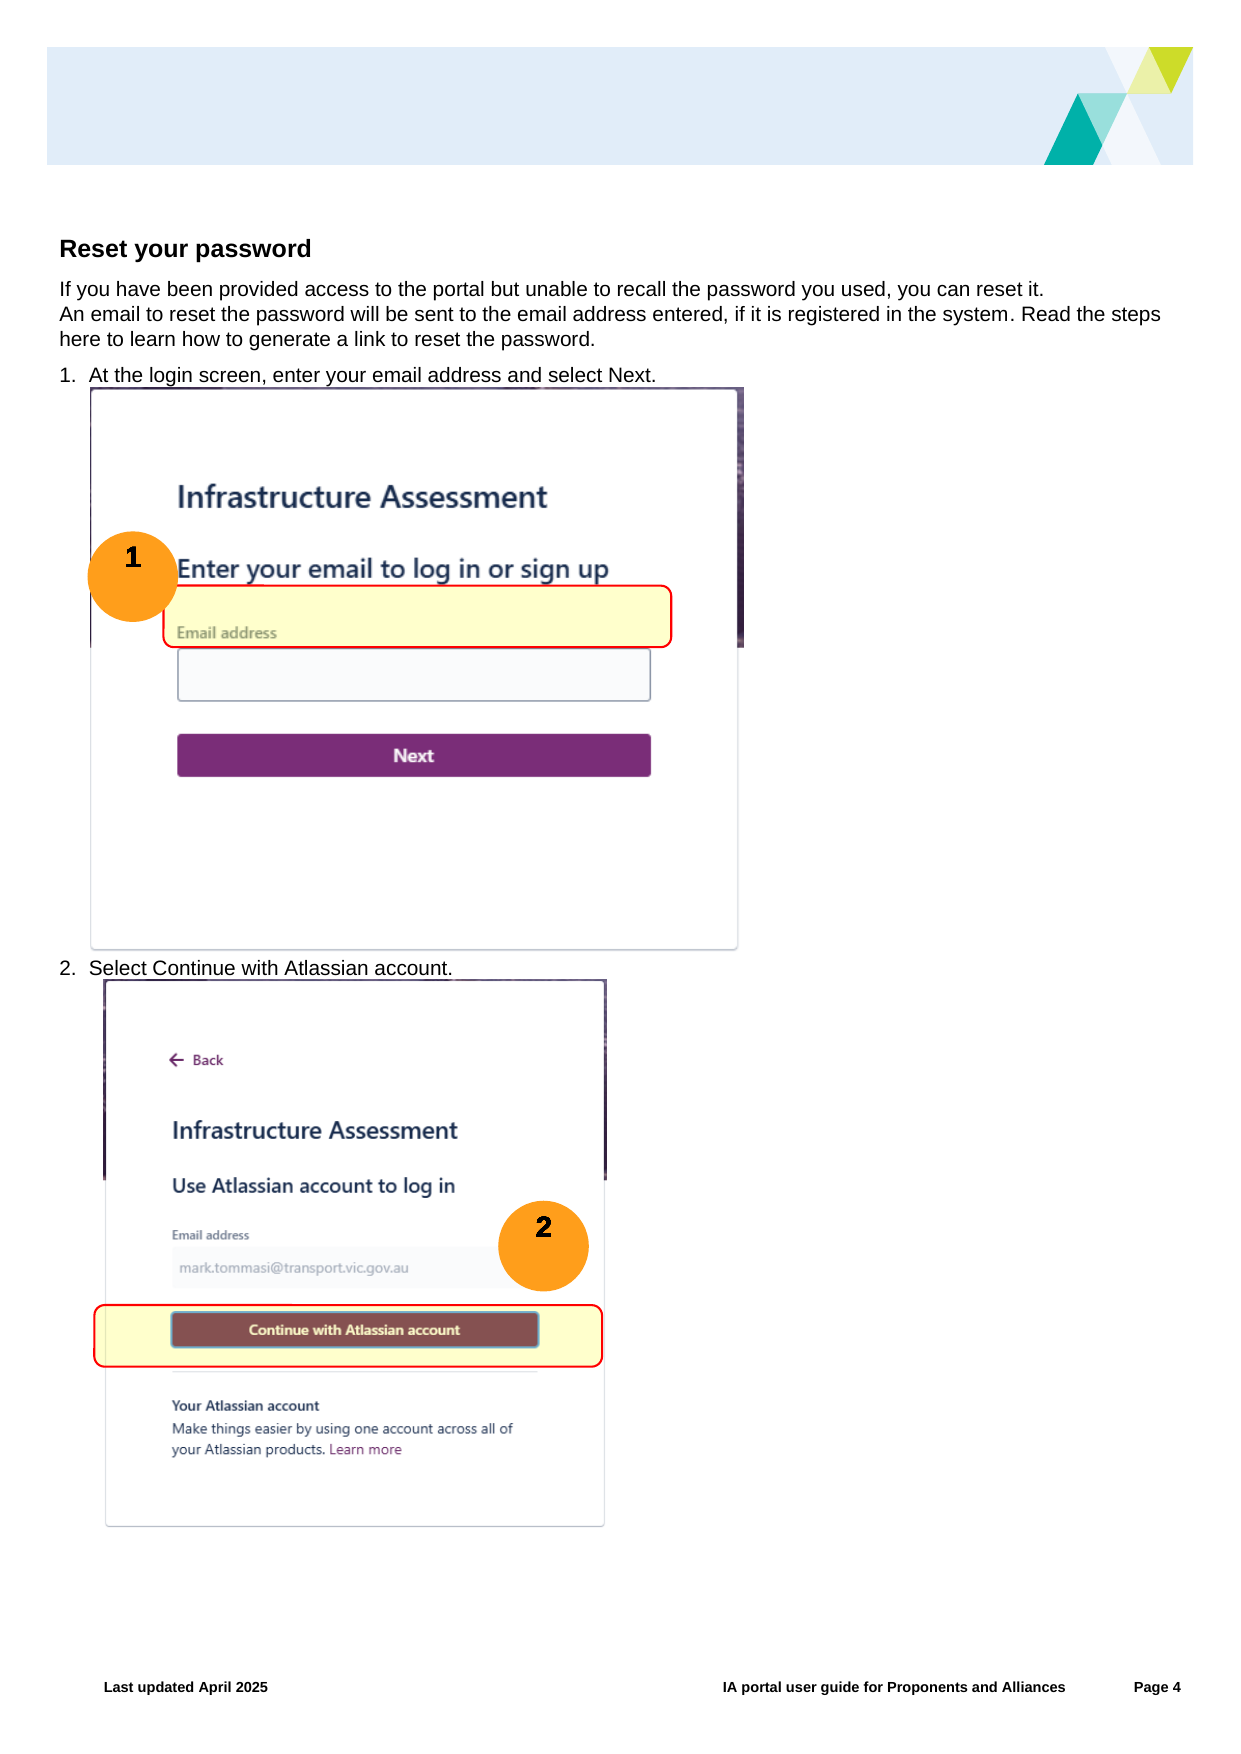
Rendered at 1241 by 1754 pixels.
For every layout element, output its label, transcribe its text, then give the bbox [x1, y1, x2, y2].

subtitle Reset your password [59, 234, 1181, 263]
picture [103, 979, 607, 1529]
picture [90, 387, 744, 956]
text If you have been provided access to the portal but unable to recall the password you used, you can reset it. An email to reset the password will be sent to the email address entered, if it is registered in the system. Read the steps here to learn how to generate a link to reset the password. [59, 276, 1181, 351]
